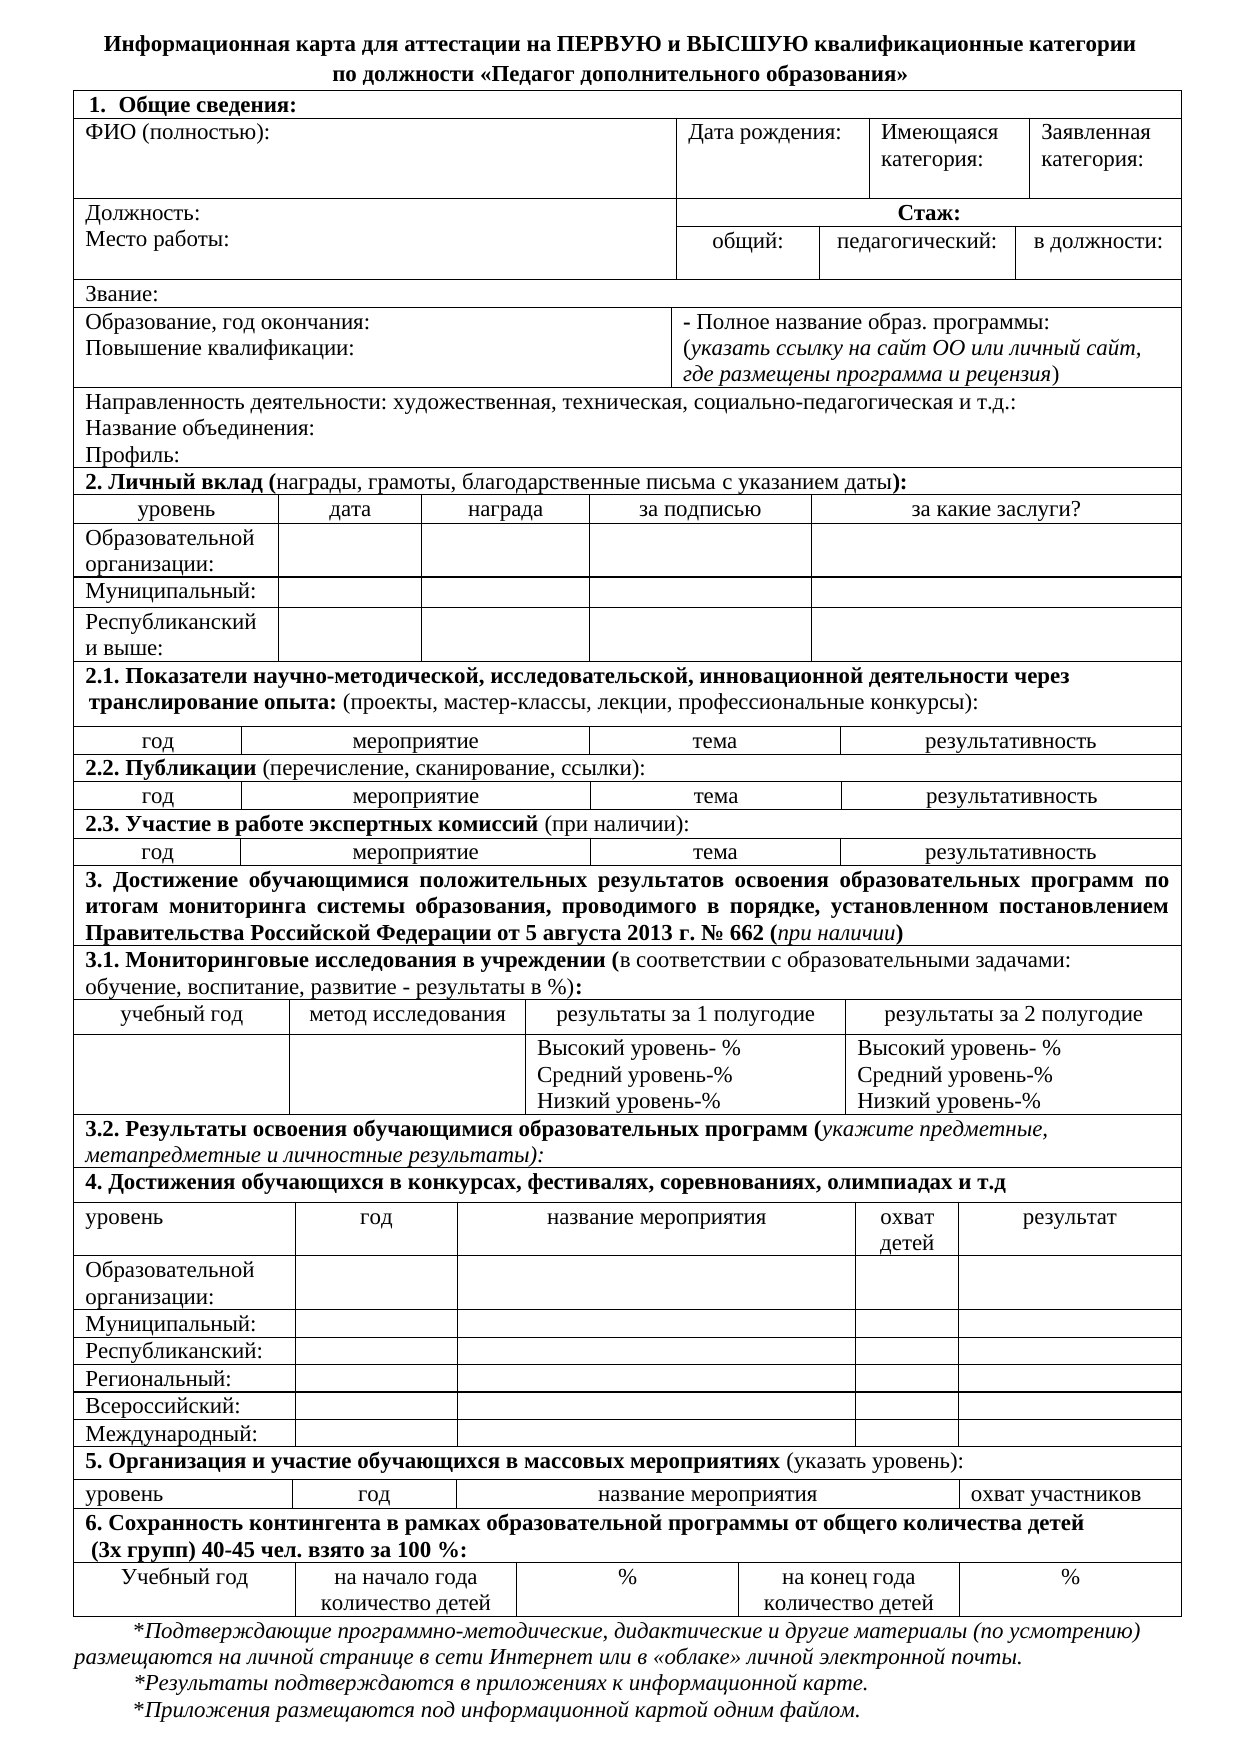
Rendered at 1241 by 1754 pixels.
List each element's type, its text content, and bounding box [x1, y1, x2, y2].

text *Результаты подтверждаются в приложениях к информационной карте. [74, 1669, 1211, 1696]
table_cell [296, 1338, 457, 1364]
table_cell Дата рождения: [677, 119, 869, 197]
table_cell год [74, 782, 241, 808]
table_cell название мероприятия [458, 1203, 855, 1255]
table_cell [812, 608, 1181, 661]
table_cell тема [590, 727, 840, 753]
table_cell 3.1. Мониторинговые исследования в учреждении (в соответствии с образовательными задачами: обучение, воспитание, развитие - результаты в %): [74, 946, 1181, 999]
table_cell учебный год [74, 1000, 289, 1033]
table_cell результаты за 2 полугодие [846, 1000, 1181, 1033]
table_cell [422, 578, 589, 607]
table_cell общий: [677, 227, 819, 279]
table_cell результативность [842, 782, 1181, 808]
table_cell результаты за 1 полугодие [526, 1000, 845, 1033]
table_cell в должности: [1016, 227, 1181, 279]
table_cell [279, 608, 421, 661]
table_cell [422, 524, 589, 576]
table_cell за какие заслуги? [812, 495, 1181, 523]
table_cell [290, 1035, 525, 1113]
table_cell [590, 578, 811, 607]
table_cell 6. Сохранность контингента в рамках образовательной программы от общего количества детей (3х групп) 40-45 чел. взято за 100 %: [74, 1509, 1181, 1562]
table_cell Должность: Место работы: [74, 199, 676, 279]
table_cell [856, 1393, 958, 1419]
text Информационная карта для аттестации на ПЕРВУЮ и ВЫСШУЮ квалификационные категории [29, 29, 1211, 56]
table_cell Республиканский: [74, 1338, 295, 1364]
table_cell год [293, 1480, 456, 1508]
table_cell [856, 1365, 958, 1391]
table_cell [812, 524, 1181, 576]
table_cell мероприятие [242, 782, 590, 808]
table_cell [296, 1365, 457, 1391]
table_cell [959, 1393, 1181, 1419]
text *Подтверждающие программно-методические, дидактические и другие материалы (по усмотрению) размещаются на личной странице в сети Интернет или в «облаке» личной электронной почты. [74, 1617, 1211, 1669]
table_cell Образовательной организации: [74, 524, 278, 576]
table_cell Направленность деятельности: художественная, техническая, социально-педагогическая и т.д.: Название объединения: Профиль: [74, 388, 1181, 467]
table_cell Высокий уровень- % Средний уровень-% Низкий уровень-% [526, 1035, 845, 1113]
table_cell Учебный год [74, 1563, 295, 1616]
table_cell Республиканский и выше: [74, 608, 278, 661]
table_cell Высокий уровень- % Средний уровень-% Низкий уровень-% [846, 1035, 1181, 1113]
table_cell % [517, 1563, 738, 1616]
table_cell [959, 1365, 1181, 1391]
table_cell [458, 1310, 855, 1337]
table_cell [458, 1420, 855, 1446]
table_cell [296, 1420, 457, 1446]
table_cell Звание: [74, 280, 1181, 307]
table_cell тема [591, 839, 840, 865]
table_cell название мероприятия [457, 1480, 959, 1508]
table_cell метод исследования [290, 1000, 525, 1033]
table_cell год [74, 727, 241, 753]
table_cell [74, 1035, 289, 1113]
table_cell 4. Достижения обучающихся в конкурсах, фестивалях, соревнованиях, олимпиадах и т.д [74, 1168, 1181, 1202]
table_cell [959, 1420, 1181, 1446]
table_cell год [74, 839, 240, 865]
table_cell [856, 1338, 958, 1364]
table_cell 2. Личный вклад (награды, грамоты, благодарственные письма с указанием даты): [74, 468, 1181, 494]
table_cell [279, 524, 421, 576]
table_cell педагогический: [820, 227, 1015, 279]
table_cell Образовательной организации: [74, 1256, 295, 1309]
table_cell дата [279, 495, 421, 523]
table_cell 3.2. Результаты освоения обучающимися образовательных программ (укажите предметные, метапредметные и личностные результаты): [74, 1115, 1181, 1167]
table_cell уровень [74, 1480, 292, 1508]
table_cell Муниципальный: [74, 1310, 295, 1337]
table_cell охват детей [856, 1203, 958, 1255]
table_cell Заявленная категория: [1030, 119, 1181, 197]
table_cell [279, 578, 421, 607]
text *Приложения размещаются под информационной картой одним файлом. [74, 1696, 1211, 1722]
table_cell 2.1. Показатели научно-методической, исследовательской, инновационной деятельности через транслирование опыта: (проекты, мастер-классы, лекции, профессиональные конкурсы): [74, 662, 1181, 726]
table_cell Стаж: [677, 199, 1181, 226]
table_cell Региональный: [74, 1365, 295, 1391]
table_cell результативность [841, 839, 1181, 865]
table_cell % [960, 1563, 1181, 1616]
table_header Общие сведения: [74, 91, 1181, 117]
table_cell результат [959, 1203, 1181, 1255]
table_cell охват участников [960, 1480, 1181, 1508]
table_cell [590, 608, 811, 661]
table_cell Международный: [74, 1420, 295, 1446]
table_cell 3. Достижение обучающимися положительных результатов освоения образовательных программ по итогам мониторинга системы образования, проводимого в порядке, установленном постановлением Правительства Российской Федерации от 5 августа . № 662 (при наличии) [74, 866, 1181, 945]
table_cell [590, 524, 811, 576]
table_cell [458, 1365, 855, 1391]
table_cell [812, 578, 1181, 607]
table_cell [959, 1338, 1181, 1364]
table_cell [296, 1256, 457, 1309]
table_cell мероприятие [241, 839, 590, 865]
table_cell [458, 1256, 855, 1309]
table_cell награда [422, 495, 589, 523]
table_cell [959, 1256, 1181, 1309]
table_cell мероприятие [242, 727, 589, 753]
table_cell [458, 1338, 855, 1364]
table_cell [856, 1310, 958, 1337]
table_cell [296, 1393, 457, 1419]
table_cell год [296, 1203, 457, 1255]
table_cell - Полное название образ. программы: (указать ссылку на сайт ОО или личный сайт, где размещены программа и рецензия) [672, 308, 1181, 387]
table_cell уровень [74, 495, 278, 523]
table_cell результативность [841, 727, 1181, 753]
table_cell на начало года количество детей [296, 1563, 516, 1616]
table_cell ФИО (полностью): [74, 119, 676, 197]
table_cell [422, 608, 589, 661]
table_cell тема [591, 782, 841, 808]
table_cell Образование, год окончания: Повышение квалификации: [74, 308, 671, 387]
table_cell Имеющаяся категория: [870, 119, 1029, 197]
table_cell 2.3. Участие в работе экспертных комиссий (при наличии): [74, 810, 1181, 837]
table_cell [959, 1310, 1181, 1337]
table_cell 5. Организация и участие обучающихся в массовых мероприятиях (указать уровень): [74, 1447, 1181, 1479]
table_cell на конец года количество детей [739, 1563, 959, 1616]
table_cell за подписью [590, 495, 811, 523]
table_cell [296, 1310, 457, 1337]
table_cell Всероссийский: [74, 1393, 295, 1419]
table_cell уровень [74, 1203, 295, 1255]
text по должности «Педагог дополнительного образования» [29, 60, 1211, 86]
table_cell [856, 1256, 958, 1309]
table_cell [458, 1393, 855, 1419]
table_cell 2.2. Публикации (перечисление, сканирование, ссылки): [74, 755, 1181, 781]
table_cell [856, 1420, 958, 1446]
table_cell Муниципальный: [74, 578, 278, 607]
